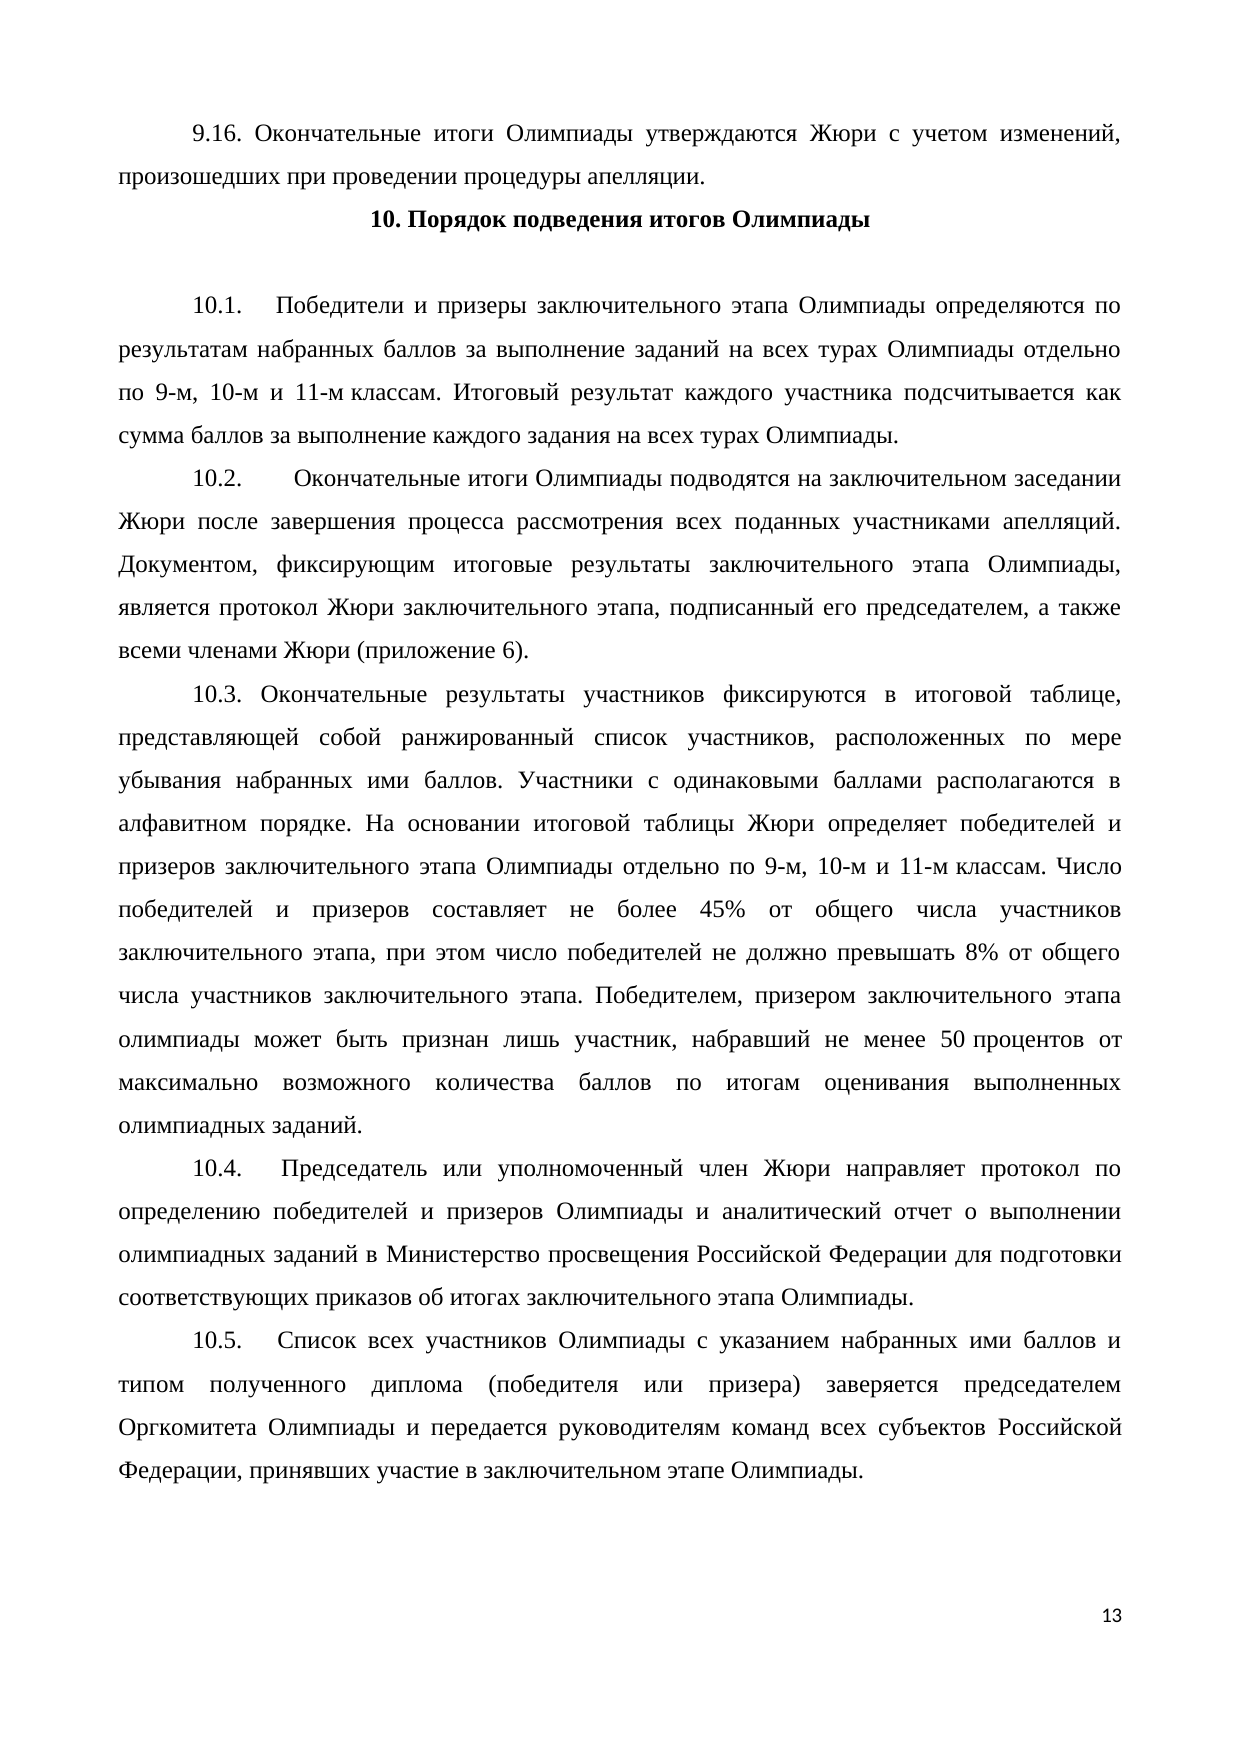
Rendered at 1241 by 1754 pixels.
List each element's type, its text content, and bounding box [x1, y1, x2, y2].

text 9.16. Окончательные итоги Олимпиады утверждаются Жюри с учетом изменений, произошедших при проведении процедуры апелляции. [118, 118, 1122, 190]
text 10.3. Окончательные результаты участников фиксируются в итоговой таблице, представляющей собой ранжированный список участников, расположенных по мере убывания набранных ими баллов. Участники с одинаковыми баллами располагаются в алфавитном порядке. На основании итоговой таблицы Жюри определяет победителей и призеров заключительного этапа Олимпиады отдельно по 9-м, 10-м и 11-м классам. Число победителей и призеров составляет не более 45% от общего числа участников заключительного этапа, при этом число победителей не должно превышать 8% от общего числа участников заключительного этапа. Победителем, призером заключительного этапа олимпиады может быть признан лишь участник, набравший не менее 50 процентов от максимально возможного количества баллов по итогам оценивания выполненных олимпиадных заданий. [118, 679, 1122, 1139]
text 10.4. Председатель или уполномоченный член Жюри направляет протокол по определению победителей и призеров Олимпиады и аналитический отчет о выполнении олимпиадных заданий в Министерство просвещения Российской Федерации для подготовки соответствующих приказов об итогах заключительного этапа Олимпиады. [118, 1153, 1122, 1311]
text 10.5. Список всех участников Олимпиады с указанием набранных ими баллов и типом полученного диплома (победителя или призера) заверяется председателем Оргкомитета Олимпиады и передается руководителям команд всех субъектов Российской Федерации, принявших участие в заключительном этапе Олимпиады. [118, 1326, 1122, 1484]
text 10.1. Победители и призеры заключительного этапа Олимпиады определяются по результатам набранных баллов за выполнение заданий на всех турах Олимпиады отдельно по 9-м, 10-м и 11-м классам. Итоговый результат каждого участника подсчитывается как сумма баллов за выполнение каждого задания на всех турах Олимпиады. [118, 291, 1122, 449]
text 10. Порядок подведения итогов Олимпиады [118, 204, 1122, 233]
text 10.2. Окончательные итоги Олимпиады подводятся на заключительном заседании Жюри после завершения процесса рассмотрения всех поданных участниками апелляций. Документом, фиксирующим итоговые результаты заключительного этапа Олимпиады, является протокол Жюри заключительного этапа, подписанный его председателем, а также всеми членами Жюри (приложение 6). [118, 463, 1122, 664]
